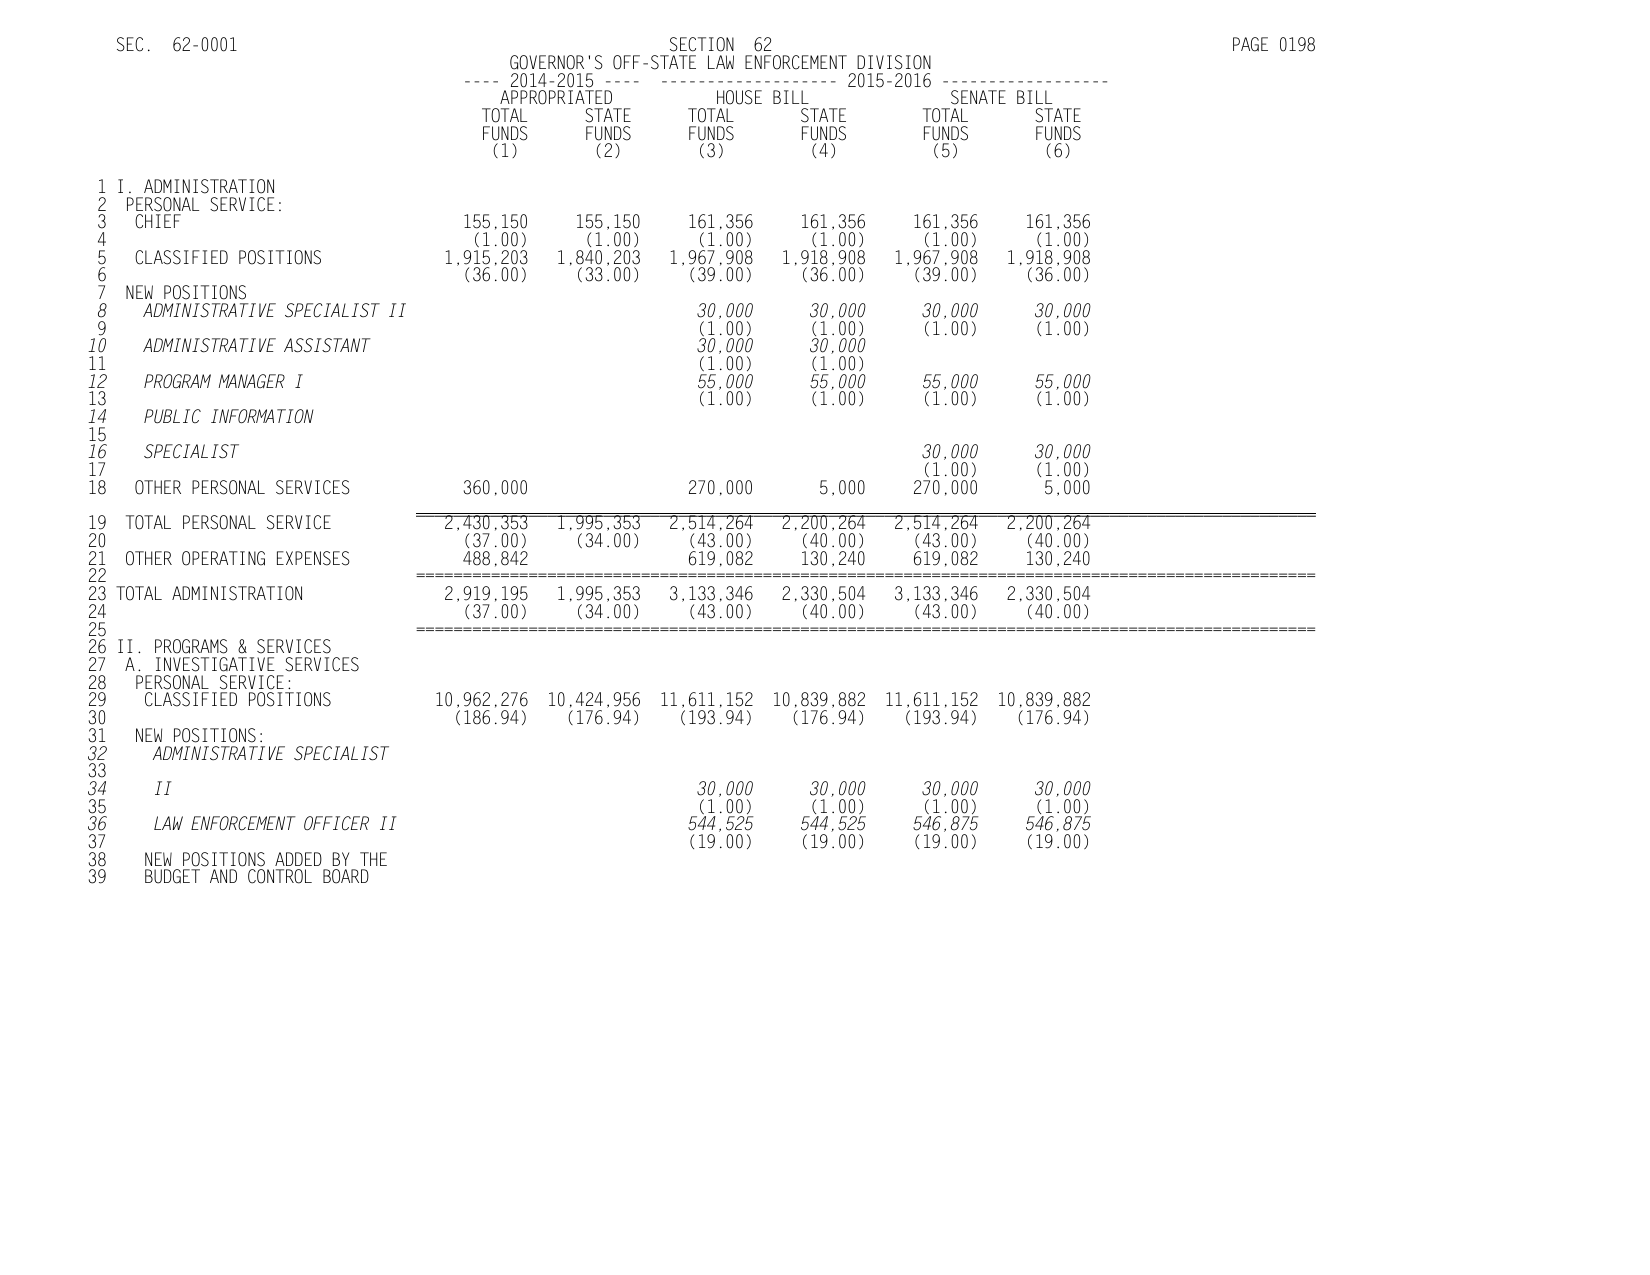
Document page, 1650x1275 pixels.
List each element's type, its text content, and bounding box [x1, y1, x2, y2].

text 22 ================================================================================================ [69, 569, 1582, 586]
text GOVERNOR'S OFF-STATE LAW ENFORCEMENT DIVISION [69, 55, 1582, 73]
text APPROPRIATED HOUSE BILL SENATE BILL [69, 91, 1582, 108]
text 34 II 30,000 30,000 30,000 30,000 [69, 781, 1582, 799]
text 15 [69, 427, 1582, 445]
text 21 OTHER OPERATING EXPENSES 488,842 619,082 130,240 619,082 130,240 [69, 551, 1582, 569]
text 37 (19.00) (19.00) (19.00) (19.00) [69, 834, 1582, 852]
text FUNDS FUNDS FUNDS FUNDS FUNDS FUNDS [69, 126, 1582, 144]
text 3 CHIEF 155,150 155,150 161,356 161,356 161,356 161,356 [69, 214, 1582, 232]
text SEC. 62-0001 SECTION 62 PAGE 0198 [69, 37, 1582, 55]
text 6 (36.00) (33.00) (39.00) (36.00) (39.00) (36.00) [69, 268, 1582, 285]
text 20 (37.00) (34.00) (43.00) (40.00) (43.00) (40.00) [69, 533, 1582, 551]
text 4 (1.00) (1.00) (1.00) (1.00) (1.00) (1.00) [69, 232, 1582, 250]
text ________________________________________________________________________________________________ [69, 498, 1582, 516]
text 23 TOTAL ADMINISTRATION 2,919,195 1,995,353 3,133,346 2,330,504 3,133,346 2,330,504 [69, 586, 1582, 604]
text 8 ADMINISTRATIVE SPECIALIST II 30,000 30,000 30,000 30,000 [69, 303, 1582, 321]
text 17 (1.00) (1.00) [69, 462, 1582, 480]
text 7 NEW POSITIONS [69, 285, 1582, 303]
text 29 CLASSIFIED POSITIONS 10,962,276 10,424,956 11,611,152 10,839,882 11,611,152 10,839,882 [69, 693, 1582, 710]
text 27 A. INVESTIGATIVE SERVICES [69, 657, 1582, 675]
text 2 PERSONAL SERVICE: [69, 197, 1582, 214]
text 38 NEW POSITIONS ADDED BY THE [69, 852, 1582, 870]
text 32 ADMINISTRATIVE SPECIALIST [69, 746, 1582, 763]
text 12 PROGRAM MANAGER I 55,000 55,000 55,000 55,000 [69, 374, 1582, 392]
text 39 BUDGET AND CONTROL BOARD [69, 870, 1582, 887]
text 16 SPECIALIST 30,000 30,000 [69, 445, 1582, 462]
text 35 (1.00) (1.00) (1.00) (1.00) [69, 799, 1582, 817]
text 18 OTHER PERSONAL SERVICES 360,000 270,000 5,000 270,000 5,000 [69, 480, 1582, 498]
text 9 (1.00) (1.00) (1.00) (1.00) [69, 321, 1582, 338]
text 24 (37.00) (34.00) (43.00) (40.00) (43.00) (40.00) [69, 604, 1582, 622]
text 25 ================================================================================================ [69, 622, 1582, 639]
text 5 CLASSIFIED POSITIONS 1,915,203 1,840,203 1,967,908 1,918,908 1,967,908 1,918,908 [69, 250, 1582, 268]
text 13 (1.00) (1.00) (1.00) (1.00) [69, 392, 1582, 409]
text TOTAL STATE TOTAL STATE TOTAL STATE [69, 108, 1582, 126]
text 19 TOTAL PERSONAL SERVICE 2,430,353 1,995,353 2,514,264 2,200,264 2,514,264 2,200,264 [69, 516, 1582, 533]
text 1 I. ADMINISTRATION [69, 179, 1582, 197]
text 30 (186.94) (176.94) (193.94) (176.94) (193.94) (176.94) [69, 710, 1582, 728]
text 10 ADMINISTRATIVE ASSISTANT 30,000 30,000 [69, 338, 1582, 356]
text ---- 2014-2015 ---- ------------------- 2015-2016 ------------------ [69, 73, 1582, 91]
text 28 PERSONAL SERVICE: [69, 675, 1582, 693]
text 36 LAW ENFORCEMENT OFFICER II 544,525 544,525 546,875 546,875 [69, 817, 1582, 834]
text 14 PUBLIC INFORMATION [69, 409, 1582, 427]
text 31 NEW POSITIONS: [69, 728, 1582, 746]
text 26 II. PROGRAMS & SERVICES [69, 639, 1582, 657]
text (1) (2) (3) (4) (5) (6) [69, 144, 1582, 161]
text 11 (1.00) (1.00) [69, 356, 1582, 374]
text 33 [69, 763, 1582, 781]
